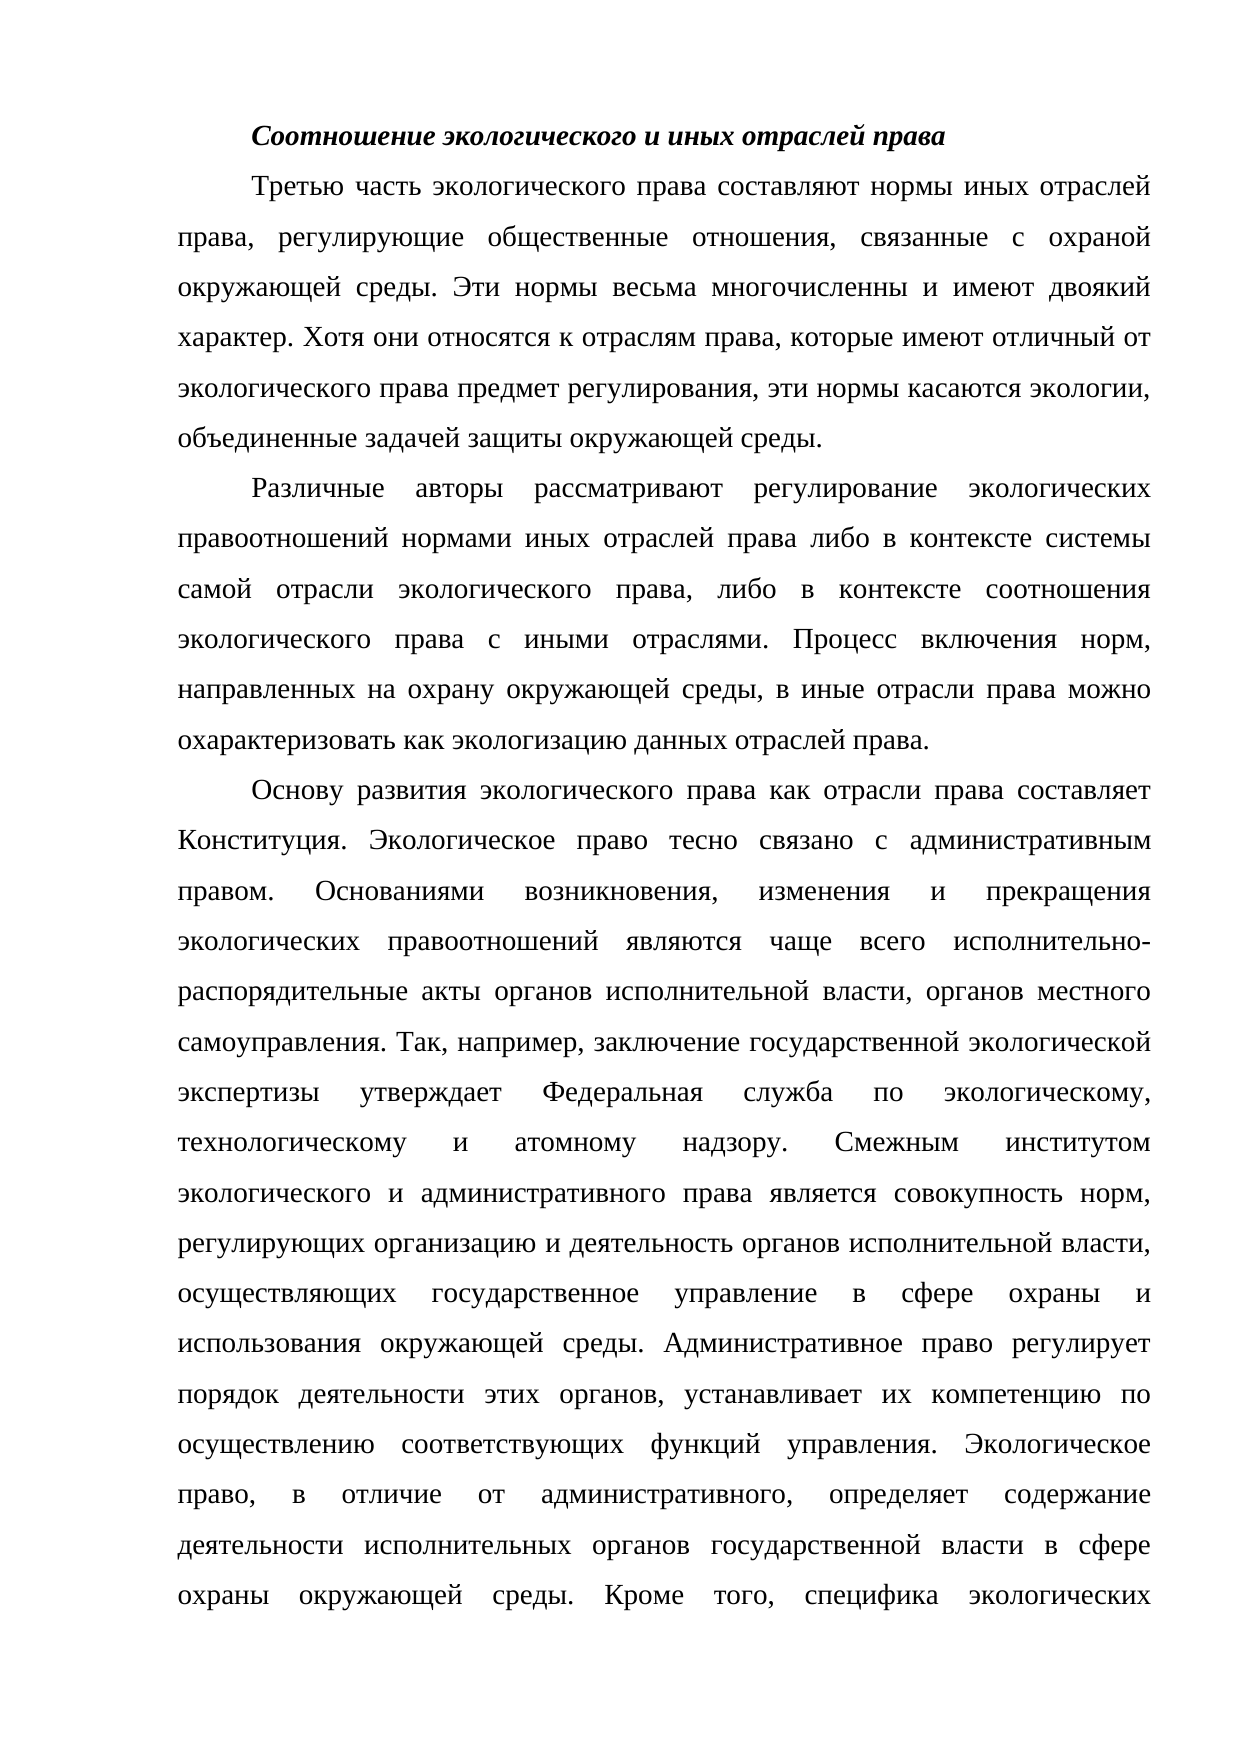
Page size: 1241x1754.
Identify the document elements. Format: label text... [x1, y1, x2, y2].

text Различные авторы рассматривают регулирование экологических правоотношений нормами иных отраслей права либо в контексте системы самой отрасли экологического права, либо в контексте соотношения экологического права с иными отраслями. Процесс включения норм, направленных на охрану окружающей среды, в иные отрасли права можно охарактеризовать как экологизацию данных отраслей права. [177, 470, 1152, 755]
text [177, 772, 1152, 1611]
text Третью часть экологического права составляют нормы иных отраслей права, регулирующие общественные отношения, связанные с охраной окружающей среды. Эти нормы весьма многочисленны и имеют двоякий характер. Хотя они относятся к отраслям права, которые имеют отличный от экологического права предмет регулирования, эти нормы касаются экологии, объединенные задачей защиты окружающей среды. [177, 168, 1152, 453]
text Соотношение экологического и иных отраслей права [177, 118, 1152, 152]
